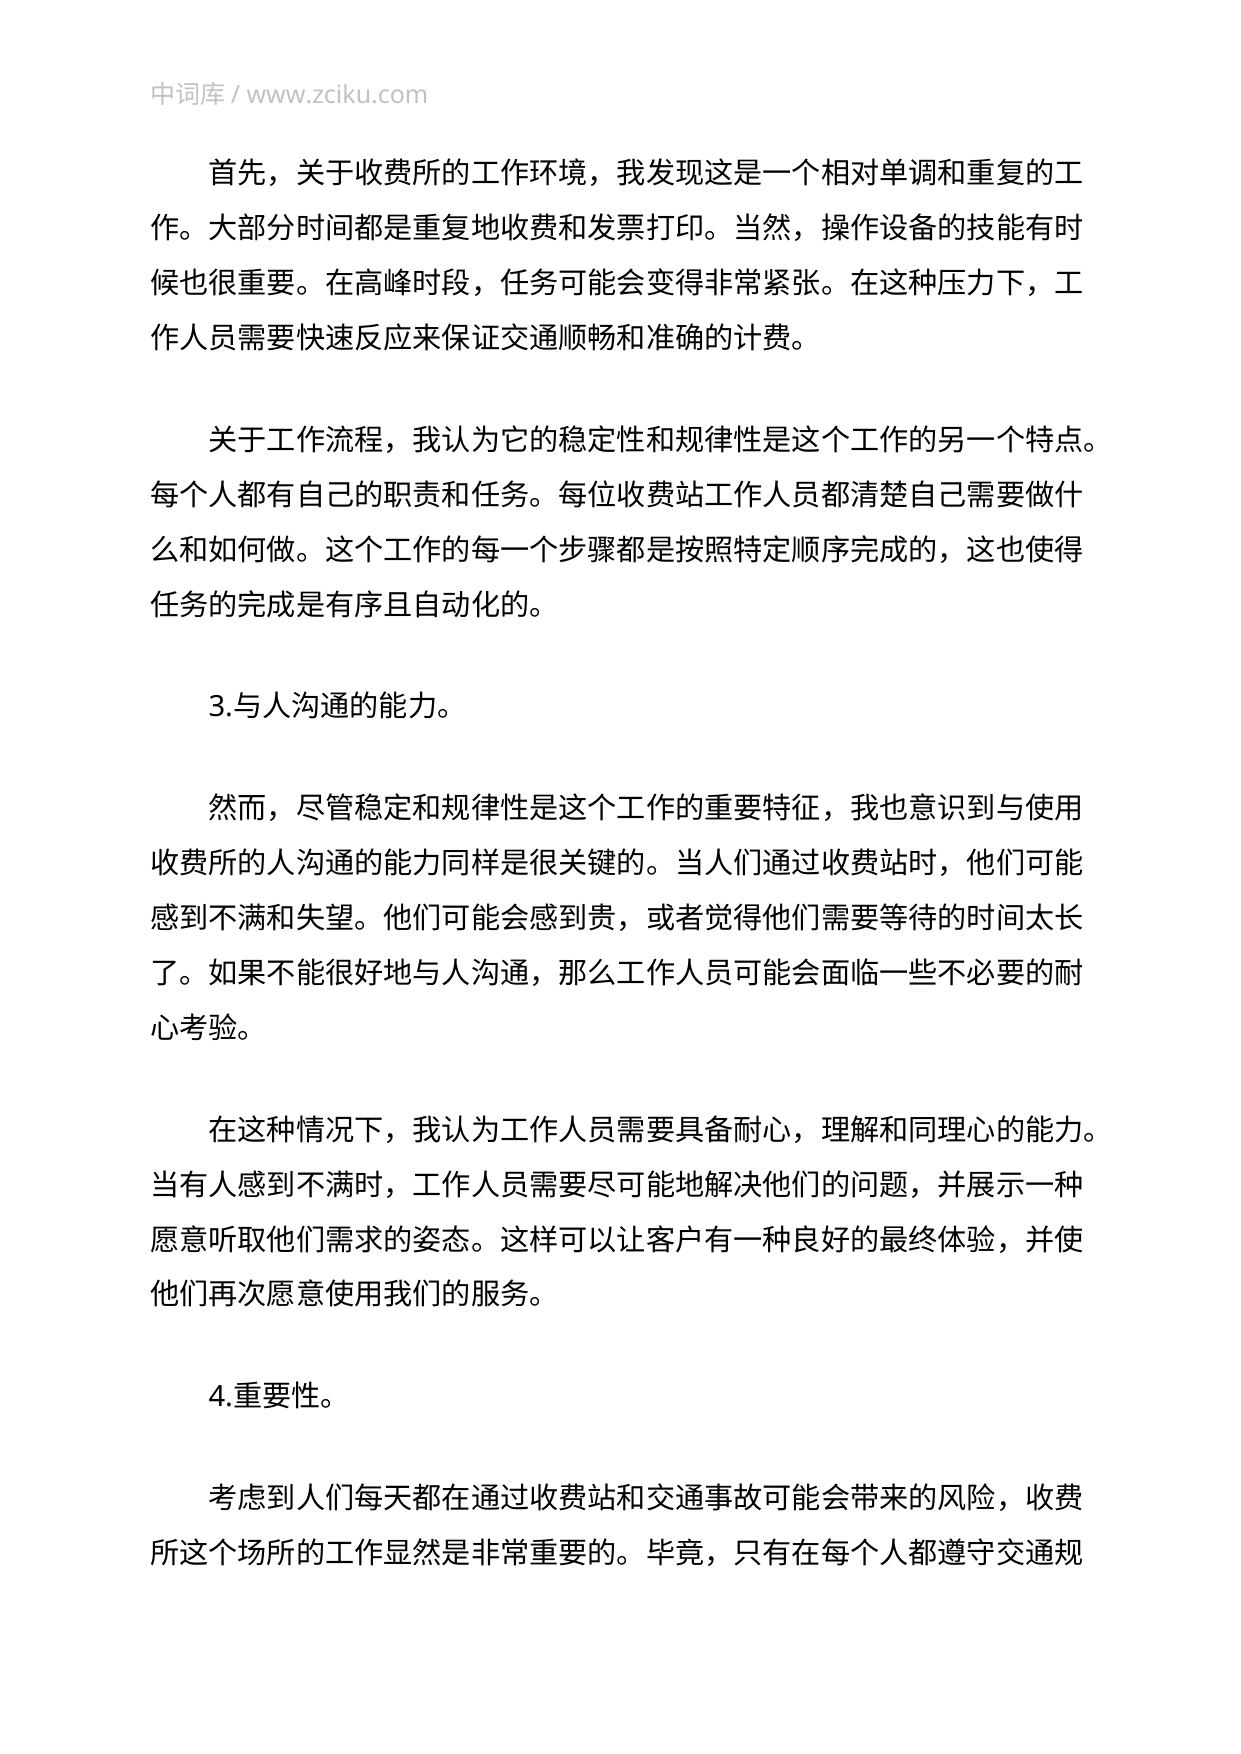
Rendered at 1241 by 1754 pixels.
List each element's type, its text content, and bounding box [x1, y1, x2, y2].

text 4.重要性。 [150, 1373, 1090, 1415]
text 首先，关于收费所的工作环境，我发现这是一个相对单调和重复的工作。大部分时间都是重复地收费和发票打印。当然，操作设备的技能有时候也很重要。在高峰时段，任务可能会变得非常紧张。在这种压力下，工作人员需要快速反应来保证交通顺畅和准确的计费。 [150, 150, 1090, 357]
text 关于工作流程，我认为它的稳定性和规律性是这个工作的另一个特点。每个人都有自己的职责和任务。每位收费站工作人员都清楚自己需要做什么和如何做。这个工作的每一个步骤都是按照特定顺序完成的，这也使得任务的完成是有序且自动化的。 [150, 416, 1090, 623]
text 然而，尽管稳定和规律性是这个工作的重要特征，我也意识到与使用收费所的人沟通的能力同样是很关键的。当人们通过收费站时，他们可能感到不满和失望。他们可能会感到贵，或者觉得他们需要等待的时间太长了。如果不能很好地与人沟通，那么工作人员可能会面临一些不必要的耐心考验。 [150, 785, 1090, 1047]
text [150, 1475, 1090, 1572]
text 3.与人沟通的能力。 [150, 683, 1090, 725]
text 在这种情况下，我认为工作人员需要具备耐心，理解和同理心的能力。当有人感到不满时，工作人员需要尽可能地解决他们的问题，并展示一种愿意听取他们需求的姿态。这样可以让客户有一种良好的最终体验，并使他们再次愿意使用我们的服务。 [150, 1106, 1090, 1313]
